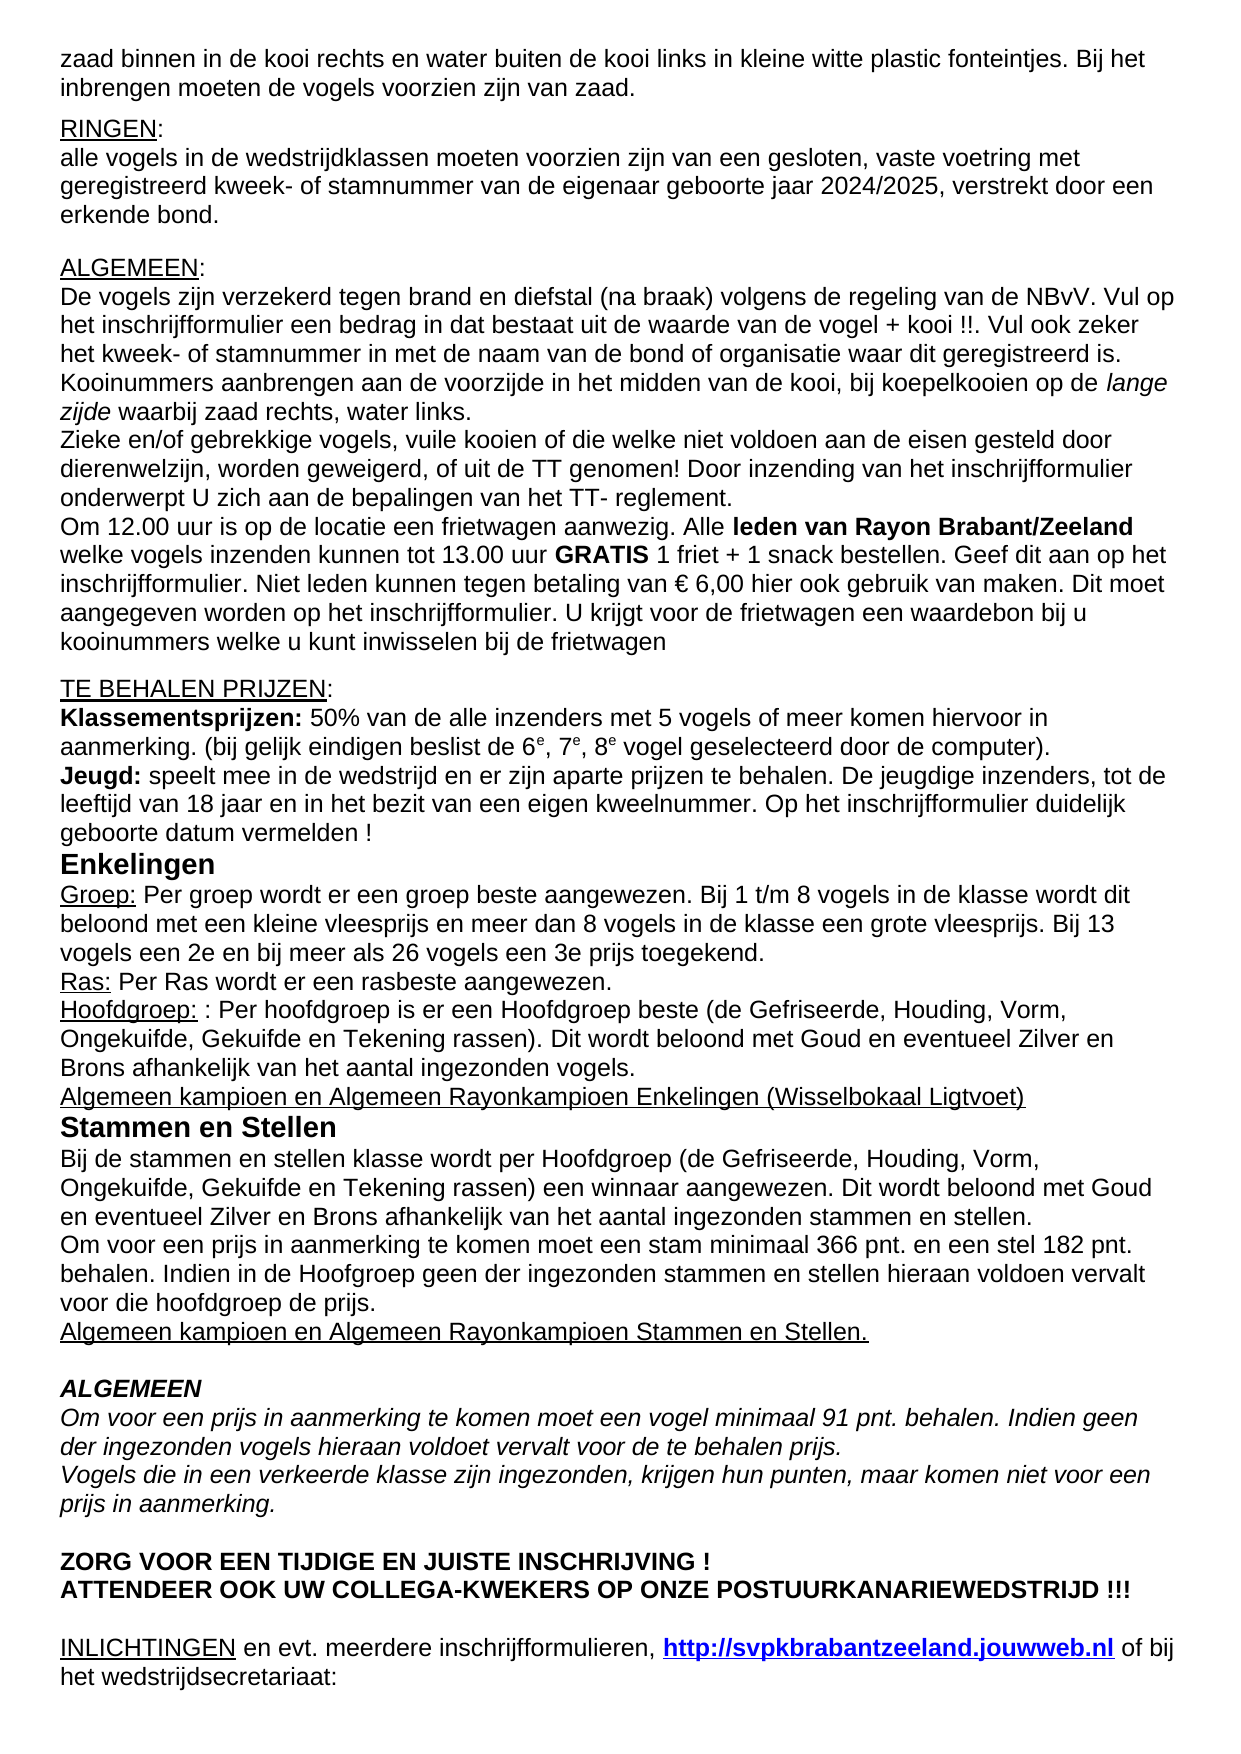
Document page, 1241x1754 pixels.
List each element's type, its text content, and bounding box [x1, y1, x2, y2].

text Om 12.00 uur is op de locatie een frietwagen aanwezig. Alle leden van Rayon Brabant/Zeeland welke vogels inzenden kunnen tot 13.00 uur GRATIS 1 friet + 1 snack bestellen. Geef dit aan op het inschrijfformulier. Niet leden kunnen tegen betaling van € 6,00 hier ook gebruik van maken. Dit moet aangegeven worden op het inschrijfformulier. U krijgt voor de frietwagen een waardebon bij u kooinummers welke u kunt inwisselen bij de frietwagen [60, 512, 1181, 655]
text De vogels zijn verzekerd tegen brand en diefstal (na braak) volgens de regeling van de NBvV. Vul op het inschrijfformulier een bedrag in dat bestaat uit de waarde van de vogel + kooi !!. Vul ook zeker het kweek- of stamnummer in met de naam van de bond of organisatie waar dit geregistreerd is. [60, 282, 1181, 368]
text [60, 44, 1181, 102]
text Om voor een prijs in aanmerking te komen moet een vogel minimaal 91 pnt. behalen. Indien geen der ingezonden vogels hieraan voldoet vervalt voor de te behalen prijs. [60, 1403, 1181, 1460]
text Kooinummers aanbrengen aan de voorzijde in het midden van de kooi, bij koepelkooien op de lange zijde waarbij zaad rechts, water links. [60, 368, 1181, 425]
text TE BEHALEN PRIJZEN: [60, 674, 1181, 703]
text Hoofdgroep: : Per hoofdgroep is er een Hoofdgroep beste (de Gefriseerde, Houding, Vorm, Ongekuifde, Gekuifde en Tekening rassen). Dit wordt beloond met Goud en eventueel Zilver en Brons afhankelijk van het aantal ingezonden vogels. [60, 996, 1181, 1082]
text Klassementsprijzen: 50% van de alle inzenders met 5 vogels of meer komen hiervoor in aanmerking. (bij gelijk eindigen beslist de 6e, 7e, 8e vogel geselecteerd door de computer). [60, 703, 1181, 761]
text Algemeen kampioen en Algemeen Rayonkampioen Stammen en Stellen. [60, 1317, 1181, 1345]
text ZORG VOOR EEN TIJDIGE EN JUISTE INSCHRIJVING ! [60, 1547, 1181, 1575]
text Vogels die in een verkeerde klasse zijn ingezonden, krijgen hun punten, maar komen niet voor een prijs in aanmerking. [60, 1460, 1181, 1518]
text Zieke en/of gebrekkige vogels, vuile kooien of die welke niet voldoen aan de eisen gesteld door dierenwelzijn, worden geweigerd, of uit de TT genomen! Door inzending van het inschrijfformulier onderwerpt U zich aan de bepalingen van het TT- reglement. [60, 425, 1181, 512]
text alle vogels in de wedstrijdklassen moeten voorzien zijn van een gesloten, vaste voetring met geregistreerd kweek- of stamnummer van de eigenaar geboorte jaar 2024/2025, verstrekt door een erkende bond. [60, 143, 1181, 229]
text Groep: Per groep wordt er een groep beste aangewezen. Bij 1 t/m 8 vogels in de klasse wordt dit beloond met een kleine vleesprijs en meer dan 8 vogels in de klasse een grote vleesprijs. Bij 13 vogels een 2e en bij meer als 26 vogels een 3e prijs toegekend. [60, 881, 1181, 967]
text ATTENDEER OOK UW COLLEGA-KWEKERS OP ONZE POSTUURKANARIEWEDSTRIJD !!! [60, 1575, 1181, 1604]
text Bij de stammen en stellen klasse wordt per Hoofdgroep (de Gefriseerde, Houding, Vorm, Ongekuifde, Gekuifde en Tekening rassen) een winnaar aangewezen. Dit wordt beloond met Goud en eventueel Zilver en Brons afhankelijk van het aantal ingezonden stammen en stellen. [60, 1144, 1181, 1230]
text Stammen en Stellen [60, 1111, 1181, 1144]
text Ras: Per Ras wordt er een rasbeste aangewezen. [60, 967, 1181, 996]
text RINGEN: [60, 114, 1181, 143]
text INLICHTINGEN en evt. meerdere inschrijfformulieren, http://svpkbrabantzeeland.jouwweb.nl of bij het wedstrijdsecretariaat: [60, 1633, 1181, 1690]
text Jeugd: speelt mee in de wedstrijd en er zijn aparte prijzen te behalen. De jeugdige inzenders, tot de leeftijd van 18 jaar en in het bezit van een eigen kweelnummer. Op het inschrijfformulier duidelijk geboorte datum vermelden ! Enkelingen [60, 761, 1181, 881]
text Algemeen kampioen en Algemeen Rayonkampioen Enkelingen (Wisselbokaal Ligtvoet) [60, 1082, 1181, 1111]
text ALGEMEEN [60, 1374, 1181, 1403]
text ALGEMEEN: [60, 253, 1181, 282]
text Om voor een prijs in aanmerking te komen moet een stam minimaal 366 pnt. en een stel 182 pnt. behalen. Indien in de Hoofgroep geen der ingezonden stammen en stellen hieraan voldoen vervalt voor die hoofdgroep de prijs. [60, 1230, 1181, 1317]
